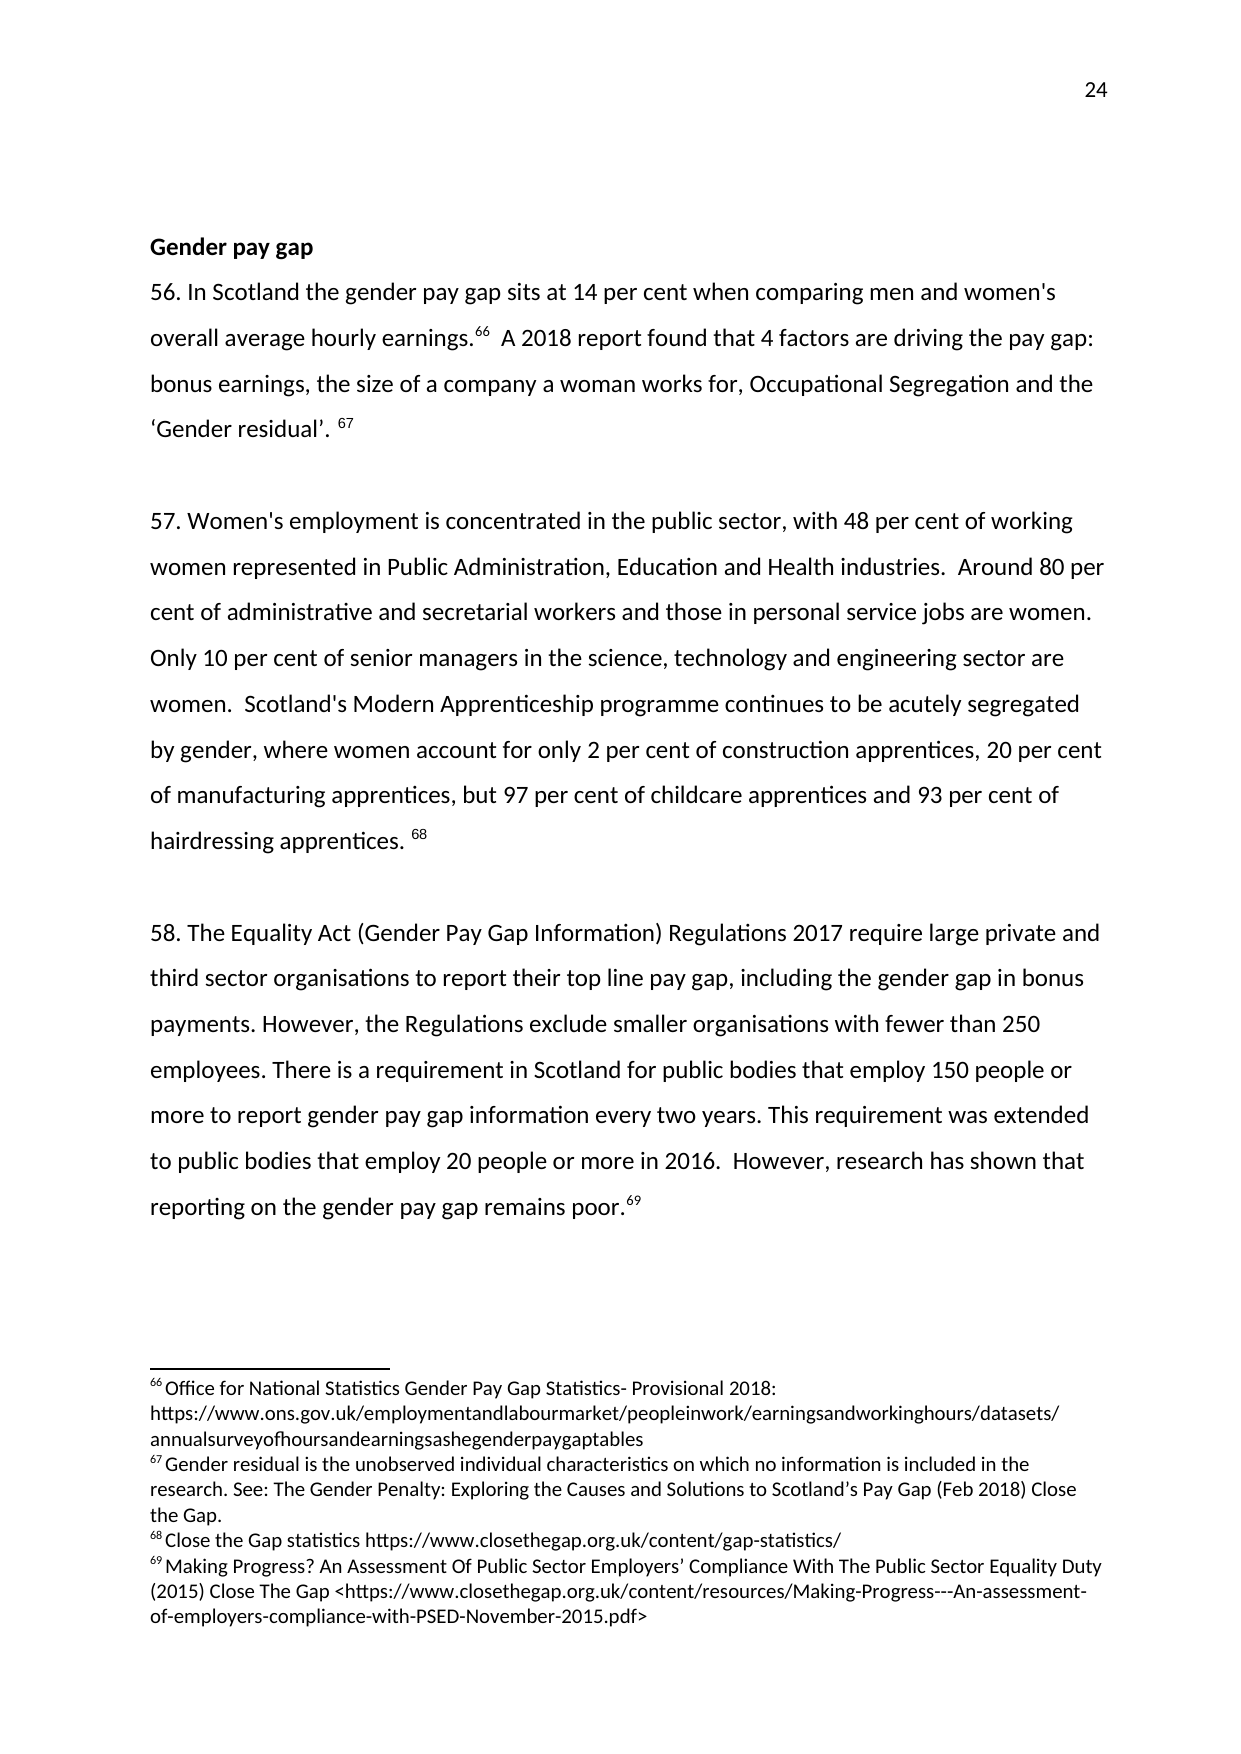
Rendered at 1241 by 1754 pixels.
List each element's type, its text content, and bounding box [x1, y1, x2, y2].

text Gender pay gap [150, 231, 1107, 261]
text 57. Women's employment is concentrated in the public sector, with 48 per cent of working women represented in Public Administration, Education and Health industries. Around 80 per cent of administrative and secretarial workers and those in personal service jobs are women. Only 10 per cent of senior managers in the science, technology and engineering sector are women. Scotland's Modern Apprenticeship programme continues to be acutely segregated by gender, where women account for only 2 per cent of construction apprentices, 20 per cent of manufacturing apprentices, but 97 per cent of childcare apprentices and 93 per cent of hairdressing apprentices. [150, 505, 1107, 856]
text 56. In Scotland the gender pay gap sits at 14 per cent when comparing men and women's overall average hourly earnings. A 2018 report found that 4 factors are driving the pay gap: bonus earnings, the size of a company a woman works for, Occupational Segregation and the ‘Gender residual’. [150, 276, 1107, 444]
text 58. The Equality Act (Gender Pay Gap Information) Regulations 2017 require large private and third sector organisations to report their top line pay gap, including the gender gap in bonus payments. However, the Regulations exclude smaller organisations with fewer than 250 employees. There is a requirement in Scotland for public bodies that employ 150 people or more to report gender pay gap information every two years. This requirement was extended to public bodies that employ 20 people or more in 2016. However, research has shown that reporting on the gender pay gap remains poor. [150, 917, 1107, 1222]
